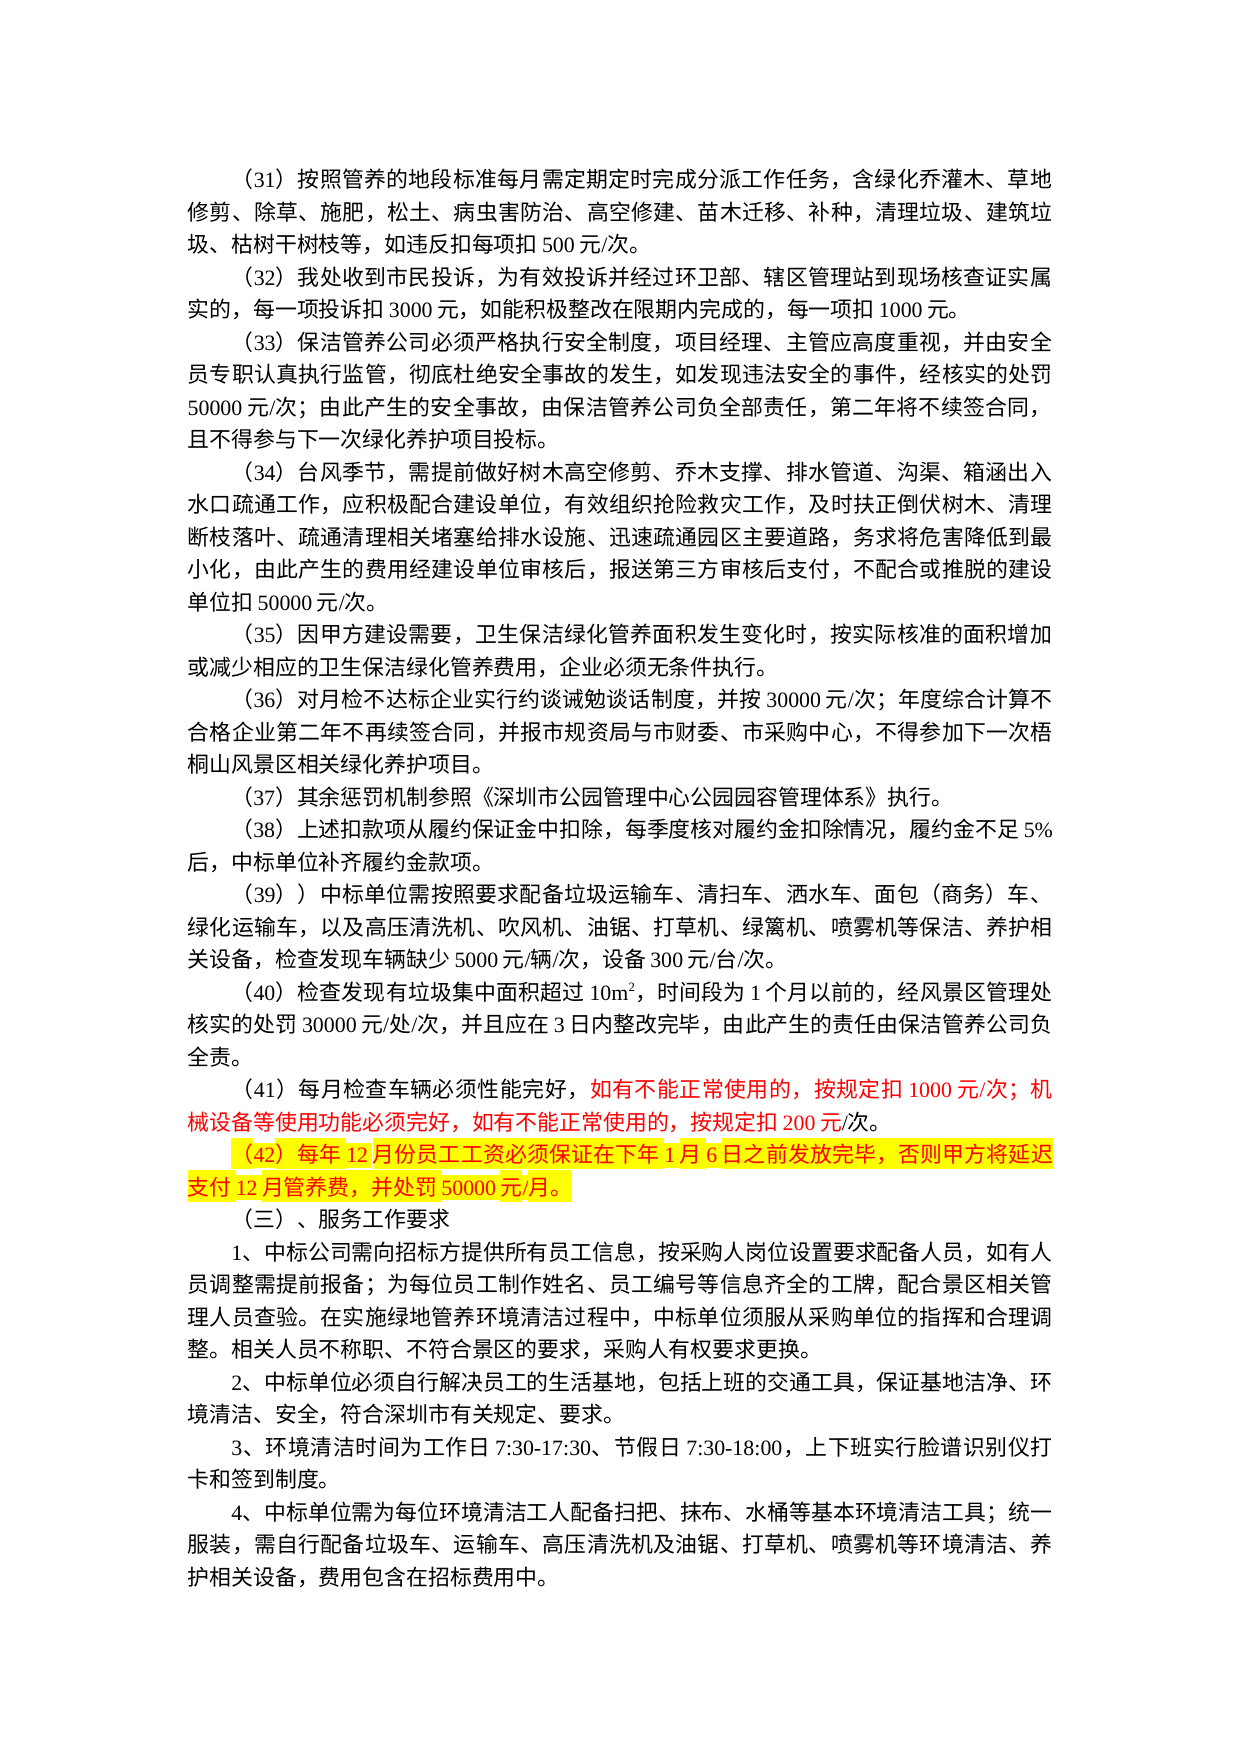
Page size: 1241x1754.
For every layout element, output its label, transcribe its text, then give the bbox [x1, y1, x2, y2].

text （31）按照管养的地段标准每月需定期定时完成分派工作任务，含绿化乔灌木、草地修剪、除草、施肥，松土、病虫害防治、高空修建、苗木迁移、补种，清理垃圾、建筑垃圾、枯树干树枝等，如违反扣每项扣500元/次。 [187, 162, 1053, 259]
text 3、环境清洁时间为工作日7:30-17:30、节假日7:30-18:00，上下班实行脸谱识别仪打卡和签到制度。 [187, 1429, 1053, 1494]
text （34）台风季节，需提前做好树木高空修剪、乔木支撑、排水管道、沟渠、箱涵出入水口疏通工作，应积极配合建设单位，有效组织抢险救灾工作，及时扶正倒伏树木、清理断枝落叶、疏通清理相关堵塞给排水设施、迅速疏通园区主要道路，务求将危害降低到最小化，由此产生的费用经建设单位审核后，报送第三方审核后支付，不配合或推脱的建设单位扣50000元/次。 [187, 454, 1053, 617]
text （三）、服务工作要求 [187, 1202, 1053, 1234]
text （38）上述扣款项从履约保证金中扣除，每季度核对履约金扣除情况，履约金不足5%后，中标单位补齐履约金款项。 [187, 812, 1053, 877]
text 4、中标单位需为每位环境清洁工人配备扫把、抹布、水桶等基本环境清洁工具；统一服装，需自行配备垃圾车、运输车、高压清洗机及油锯、打草机、喷雾机等环境清洁、养护相关设备，费用包含在招标费用中。 [187, 1494, 1053, 1592]
text （41）每月检查车辆必须性能完好，如有不能正常使用的，按规定扣1000元/次；机械设备等使用功能必须完好，如有不能正常使用的，按规定扣200元/次。 [187, 1072, 1053, 1137]
text 2、中标单位必须自行解决员工的生活基地，包括上班的交通工具，保证基地洁净、环境清洁、安全，符合深圳市有关规定、要求。 [187, 1364, 1053, 1429]
text （32）我处收到市民投诉，为有效投诉并经过环卫部、辖区管理站到现场核查证实属实的，每一项投诉扣3000元，如能积极整改在限期内完成的，每一项扣1000元。 [187, 259, 1053, 324]
text （39））中标单位需按照要求配备垃圾运输车、清扫车、洒水车、面包（商务）车、绿化运输车，以及高压清洗机、吹风机、油锯、打草机、绿篱机、喷雾机等保洁、养护相关设备，检查发现车辆缺少5000元/辆/次，设备300元/台/次。 [187, 877, 1053, 974]
text （36）对月检不达标企业实行约谈诫勉谈话制度，并按30000元/次；年度综合计算不合格企业第二年不再续签合同，并报市规资局与市财委、市采购中心，不得参加下一次梧桐山风景区相关绿化养护项目。 [187, 682, 1053, 779]
text （33）保洁管养公司必须严格执行安全制度，项目经理、主管应高度重视，并由安全员专职认真执行监管，彻底杜绝安全事故的发生，如发现违法安全的事件，经核实的处罚50000元/次；由此产生的安全事故，由保洁管养公司负全部责任，第二年将不续签合同，且不得参与下一次绿化养护项目投标。 [187, 324, 1053, 454]
text 1、中标公司需向招标方提供所有员工信息，按采购人岗位设置要求配备人员，如有人员调整需提前报备；为每位员工制作姓名、员工编号等信息齐全的工牌，配合景区相关管理人员查验。在实施绿地管养环境清洁过程中，中标单位须服从采购单位的指挥和合理调整。相关人员不称职、不符合景区的要求，采购人有权要求更换。 [187, 1234, 1053, 1364]
text （37）其余惩罚机制参照《深圳市公园管理中心公园园容管理体系》执行。 [187, 779, 1053, 812]
text （42）每年12月份员工工资必须保证在下年1月6日之前发放完毕，否则甲方将延迟支付12月管养费，并处罚50000元/月。 [187, 1137, 1053, 1202]
text （40）检查发现有垃圾集中面积超过10m2，时间段为1个月以前的，经风景区管理处核实的处罚30000元/处/次，并且应在3日内整改完毕，由此产生的责任由保洁管养公司负全责。 [187, 974, 1053, 1072]
text （35）因甲方建设需要，卫生保洁绿化管养面积发生变化时，按实际核准的面积增加或减少相应的卫生保洁绿化管养费用，企业必须无条件执行。 [187, 617, 1053, 682]
